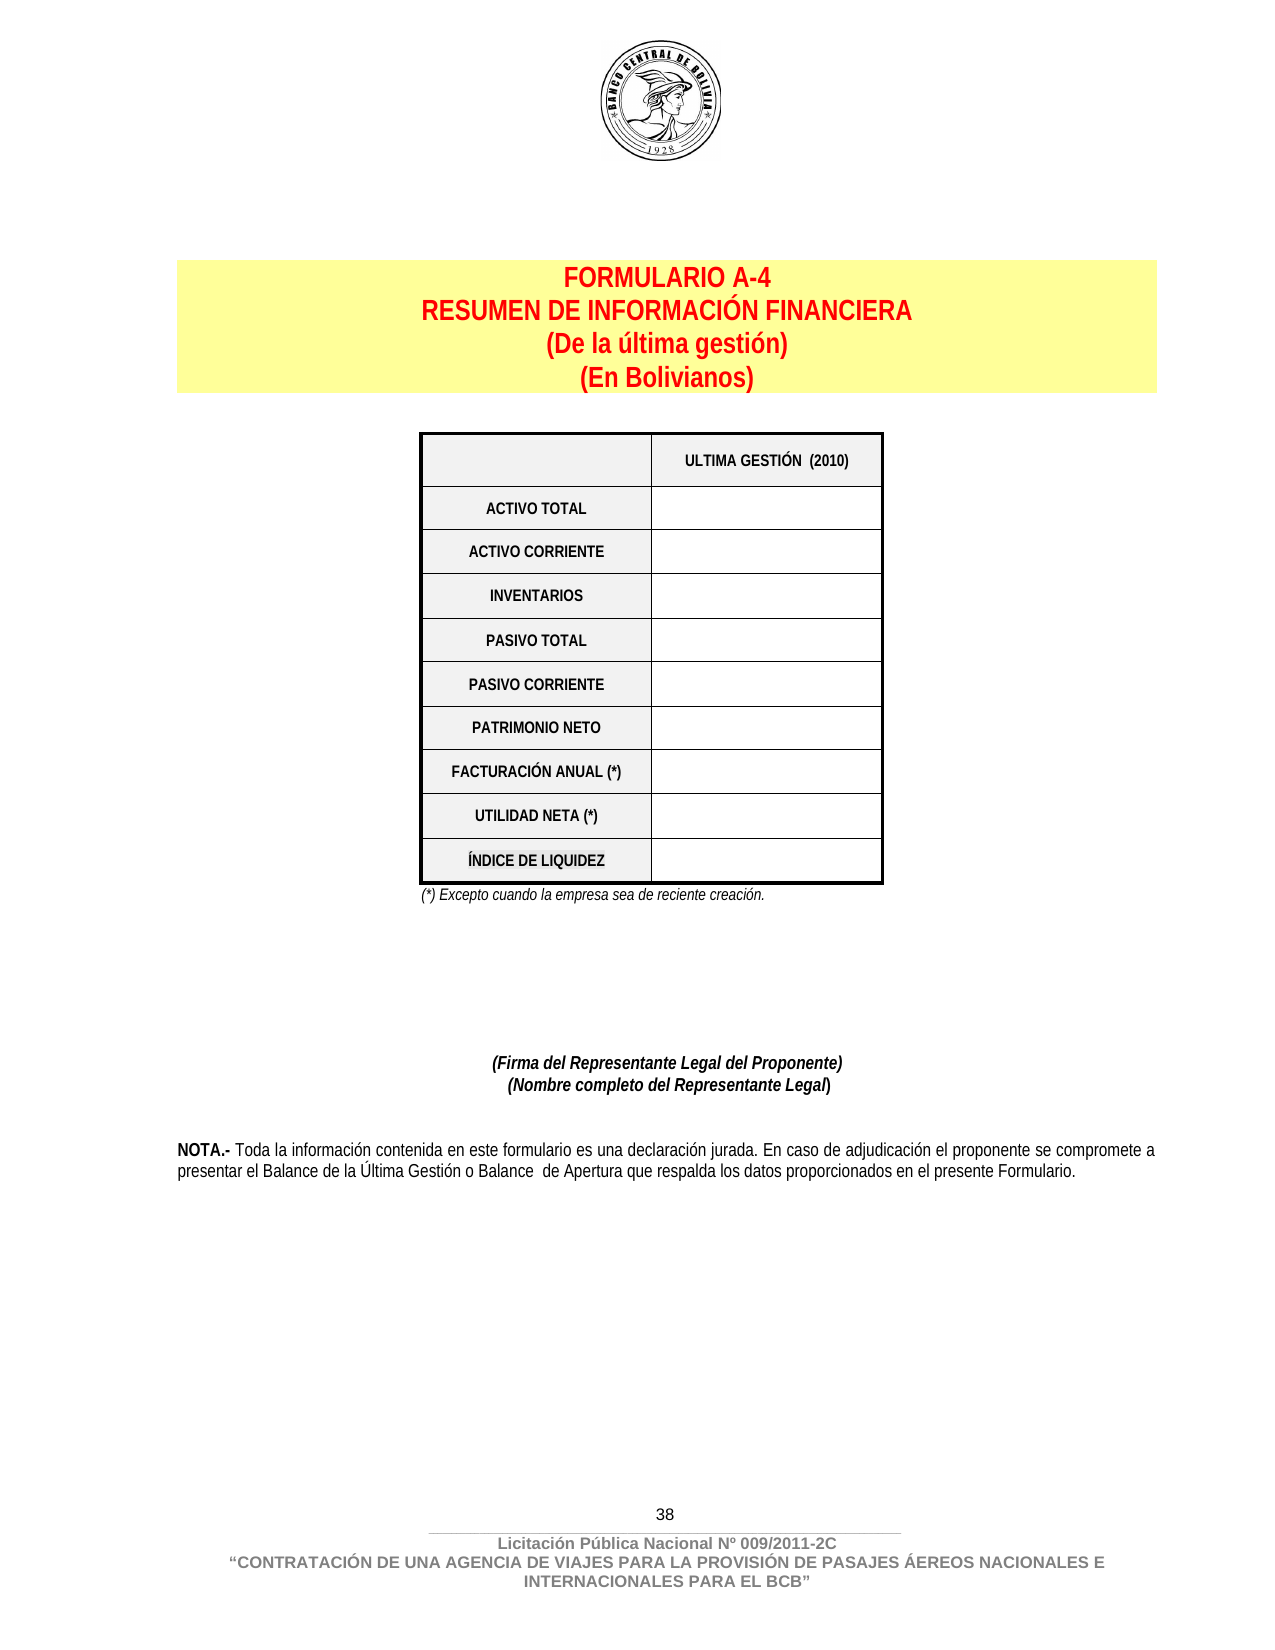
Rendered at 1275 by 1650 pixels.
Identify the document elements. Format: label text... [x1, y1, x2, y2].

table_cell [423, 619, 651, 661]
text (De la última gestión) [177, 327, 1157, 360]
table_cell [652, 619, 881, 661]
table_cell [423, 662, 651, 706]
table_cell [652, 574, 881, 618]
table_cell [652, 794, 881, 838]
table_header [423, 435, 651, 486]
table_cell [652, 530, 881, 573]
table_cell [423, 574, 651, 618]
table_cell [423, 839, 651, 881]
text (Nombre completo del Representante Legal) [177, 1074, 1157, 1095]
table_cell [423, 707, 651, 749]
text (En Bolivianos) [177, 360, 1157, 393]
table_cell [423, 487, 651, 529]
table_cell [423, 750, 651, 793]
text (Firma del Representante Legal del Proponente) [177, 1052, 1157, 1074]
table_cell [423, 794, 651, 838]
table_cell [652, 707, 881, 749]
text FORMULARIO A-4 [177, 260, 1157, 293]
text (*) Excepto cuando la empresa sea de reciente creación. [421, 884, 1157, 904]
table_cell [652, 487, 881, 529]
text NOTA.- Toda la información contenida en este formulario es una declaración jurada. En caso de adjudicación el proponente se compromete a presentar el Balance de la Última Gestión o Balance de Apertura que respalda los datos proporcionados en el presente Formulario. [177, 1138, 1157, 1182]
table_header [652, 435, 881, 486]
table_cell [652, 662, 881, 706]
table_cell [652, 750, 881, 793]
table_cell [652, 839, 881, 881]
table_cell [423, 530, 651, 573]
picture [600, 40, 721, 161]
